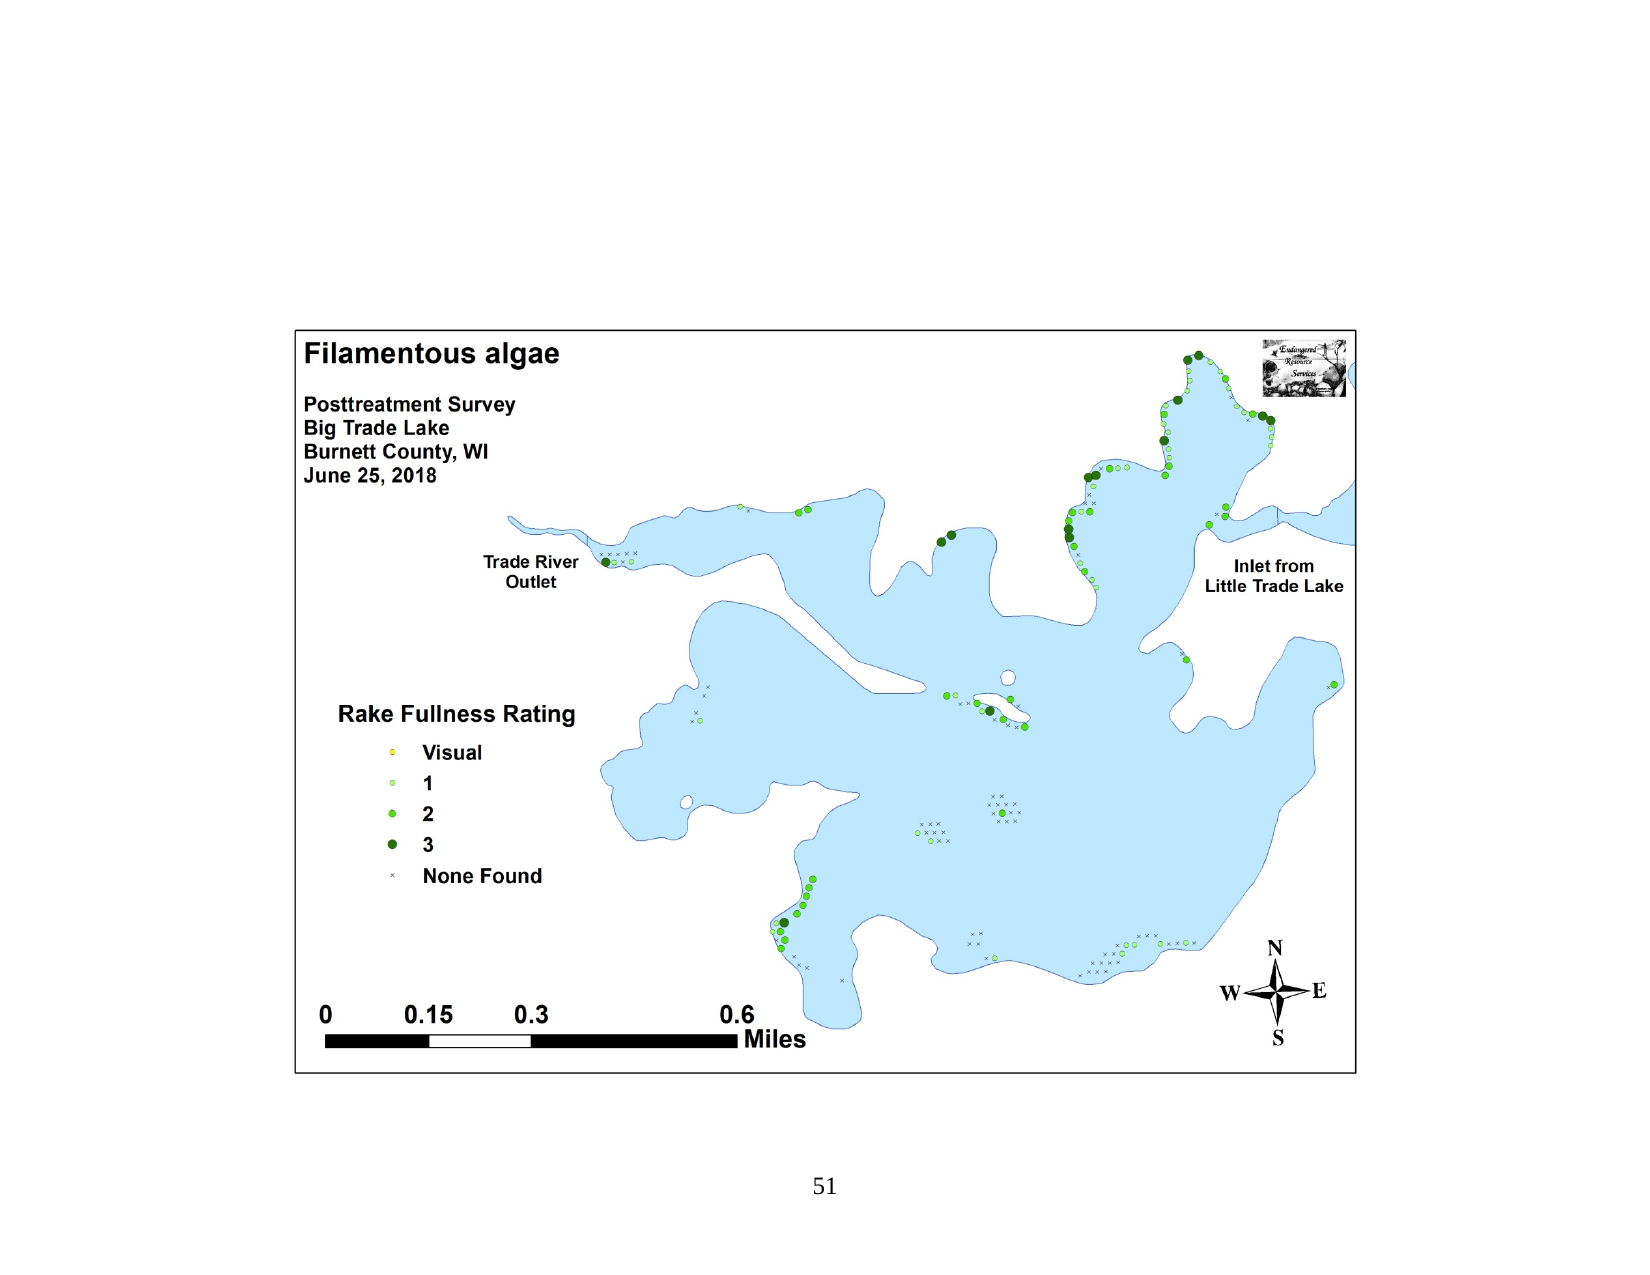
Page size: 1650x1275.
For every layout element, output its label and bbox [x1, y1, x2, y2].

picture [242, 225, 1408, 1125]
